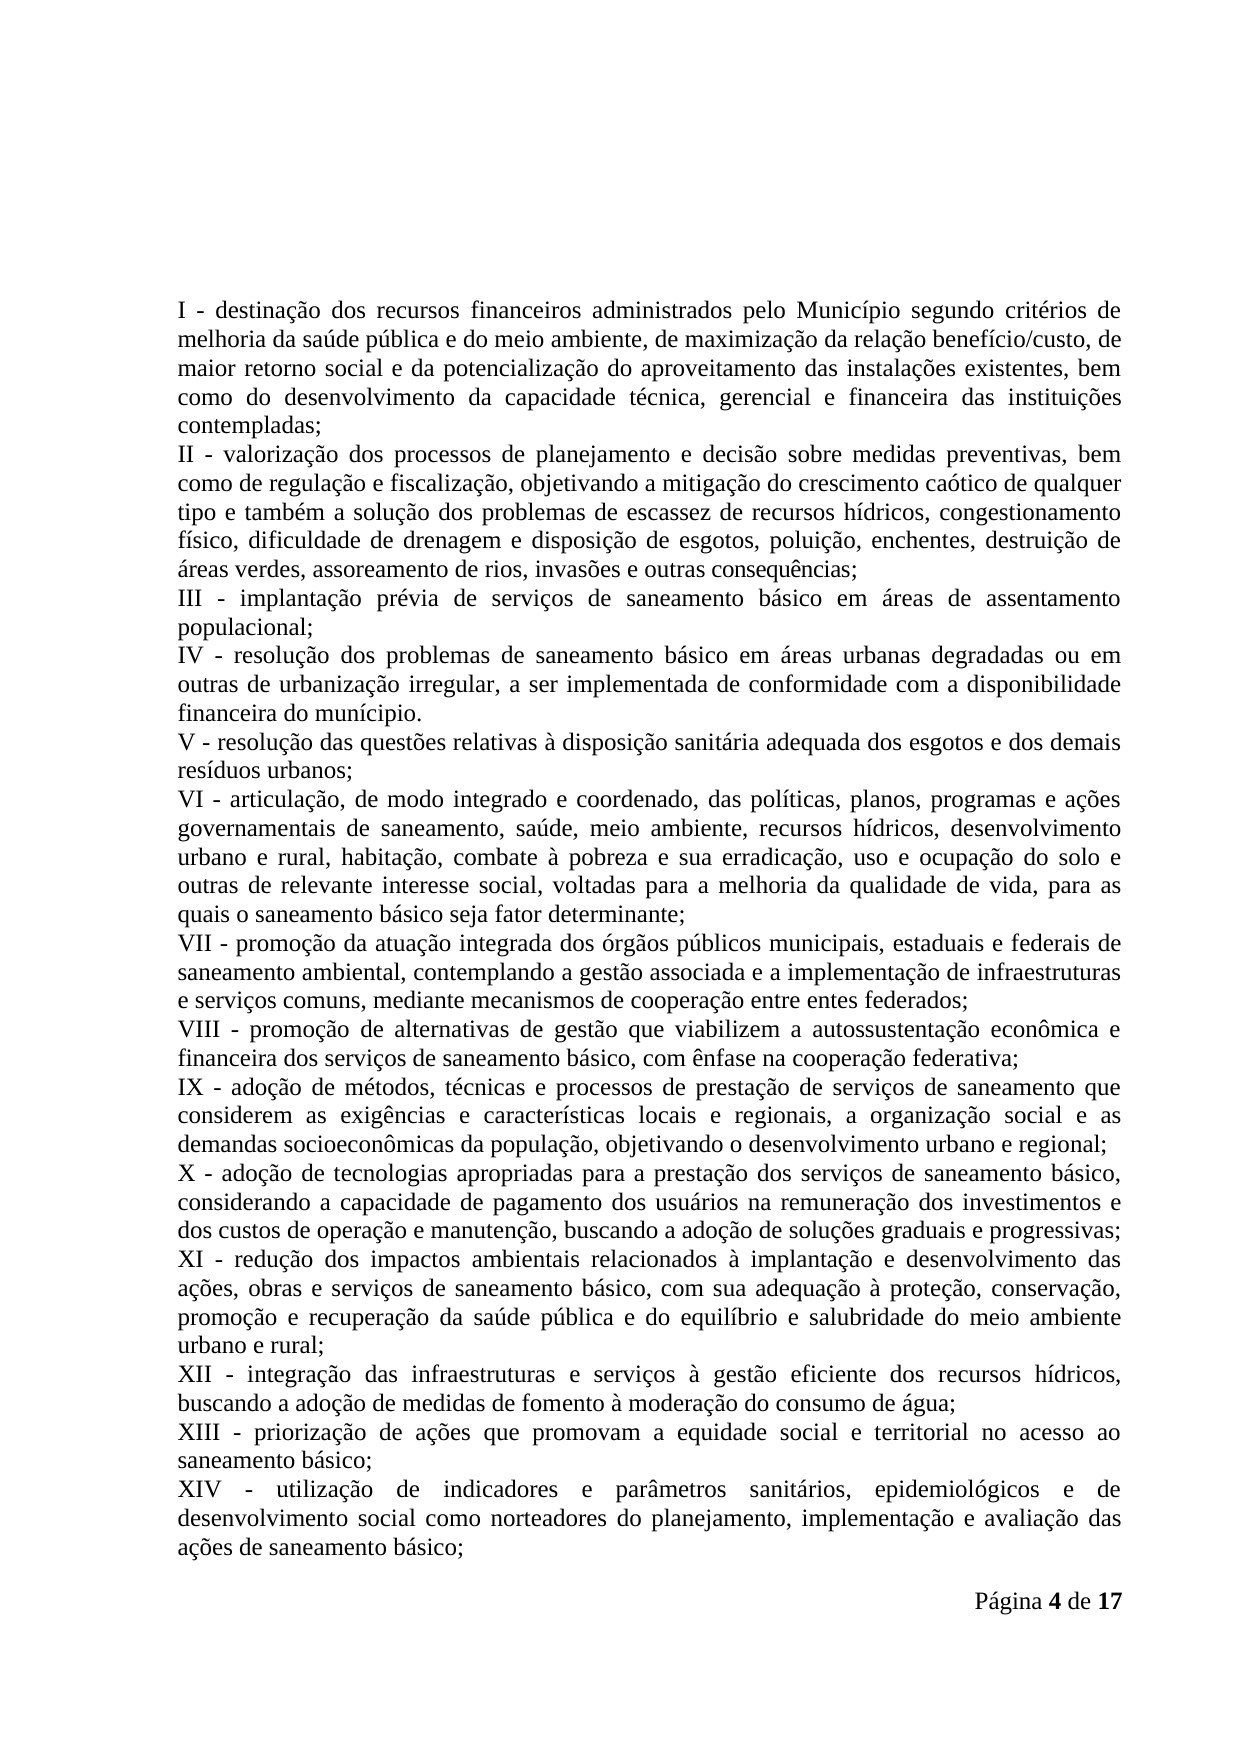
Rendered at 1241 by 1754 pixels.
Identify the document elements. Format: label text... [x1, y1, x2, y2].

text XII - integração das infraestruturas e serviços à gestão eficiente dos recursos hídricos, buscando a adoção de medidas de fomento à moderação do consumo de água; [177, 1359, 1122, 1417]
text X - adoção de tecnologias apropriadas para a prestação dos serviços de saneamento básico, considerando a capacidade de pagamento dos usuários na remuneração dos investimentos e dos custos de operação e manutenção, buscando a adoção de soluções graduais e progressivas; [177, 1158, 1122, 1244]
list IV - resolução dos problemas de saneamento básico em áreas urbanas degradadas ou em outras de urbanização irregular, a ser implementada de conformidade com a disponibilidade financeira do munícipio. [177, 640, 1122, 727]
text XIV - utilização de indicadores e parâmetros sanitários, epidemiológicos e de desenvolvimento social como norteadores do planejamento, implementação e avaliação das ações de saneamento básico; [177, 1474, 1122, 1560]
text XI - redução dos impactos ambientais relacionados à implantação e desenvolvimento das ações, obras e serviços de saneamento básico, com sua adequação à proteção, conservação, promoção e recuperação da saúde pública e do equilíbrio e salubridade do meio ambiente urbano e rural; [177, 1244, 1122, 1359]
list V - resolução das questões relativas à disposição sanitária adequada dos esgotos e dos demais resíduos urbanos; [177, 727, 1122, 784]
list II - valorização dos processos de planejamento e decisão sobre medidas preventivas, bem como de regulação e fiscalização, objetivando a mitigação do crescimento caótico de qualquer tipo e também a solução dos problemas de escassez de recursos hídricos, congestionamento físico, dificuldade de drenagem e disposição de esgotos, poluição, enchentes, destruição de áreas verdes, assoreamento de rios, invasões e outras consequências; [177, 439, 1122, 583]
text VIII - promoção de alternativas de gestão que viabilizem a autossustentação econômica e financeira dos serviços de saneamento básico, com ênfase na cooperação federativa; [177, 1014, 1122, 1072]
text VII - promoção da atuação integrada dos órgãos públicos municipais, estaduais e federais de saneamento ambiental, contemplando a gestão associada e a implementação de infraestruturas e serviços comuns, mediante mecanismos de cooperação entre entes federados; [177, 928, 1122, 1014]
list I - destinação dos recursos financeiros administrados pelo Município segundo critérios de melhoria da saúde pública e do meio ambiente, de maximização da relação benefício/custo, de maior retorno social e da potencialização do aproveitamento das instalações existentes, bem como do desenvolvimento da capacidade técnica, gerencial e financeira das instituições contempladas; [177, 295, 1122, 439]
list VI - articulação, de modo integrado e coordenado, das políticas, planos, programas e ações governamentais de saneamento, saúde, meio ambiente, recursos hídricos, desenvolvimento urbano e rural, habitação, combate à pobreza e sua erradicação, uso e ocupação do solo e outras de relevante interesse social, voltadas para a melhoria da qualidade de vida, para as quais o saneamento básico seja fator determinante; [177, 784, 1122, 928]
text IX - adoção de métodos, técnicas e processos de prestação de serviços de saneamento que considerem as exigências e características locais e regionais, a organização social e as demandas socioeconômicas da população, objetivando o desenvolvimento urbano e regional; [177, 1072, 1122, 1158]
text XIII - priorização de ações que promovam a equidade social e territorial no acesso ao saneamento básico; [177, 1417, 1122, 1474]
list III - implantação prévia de serviços de saneamento básico em áreas de assentamento populacional; [177, 583, 1122, 640]
